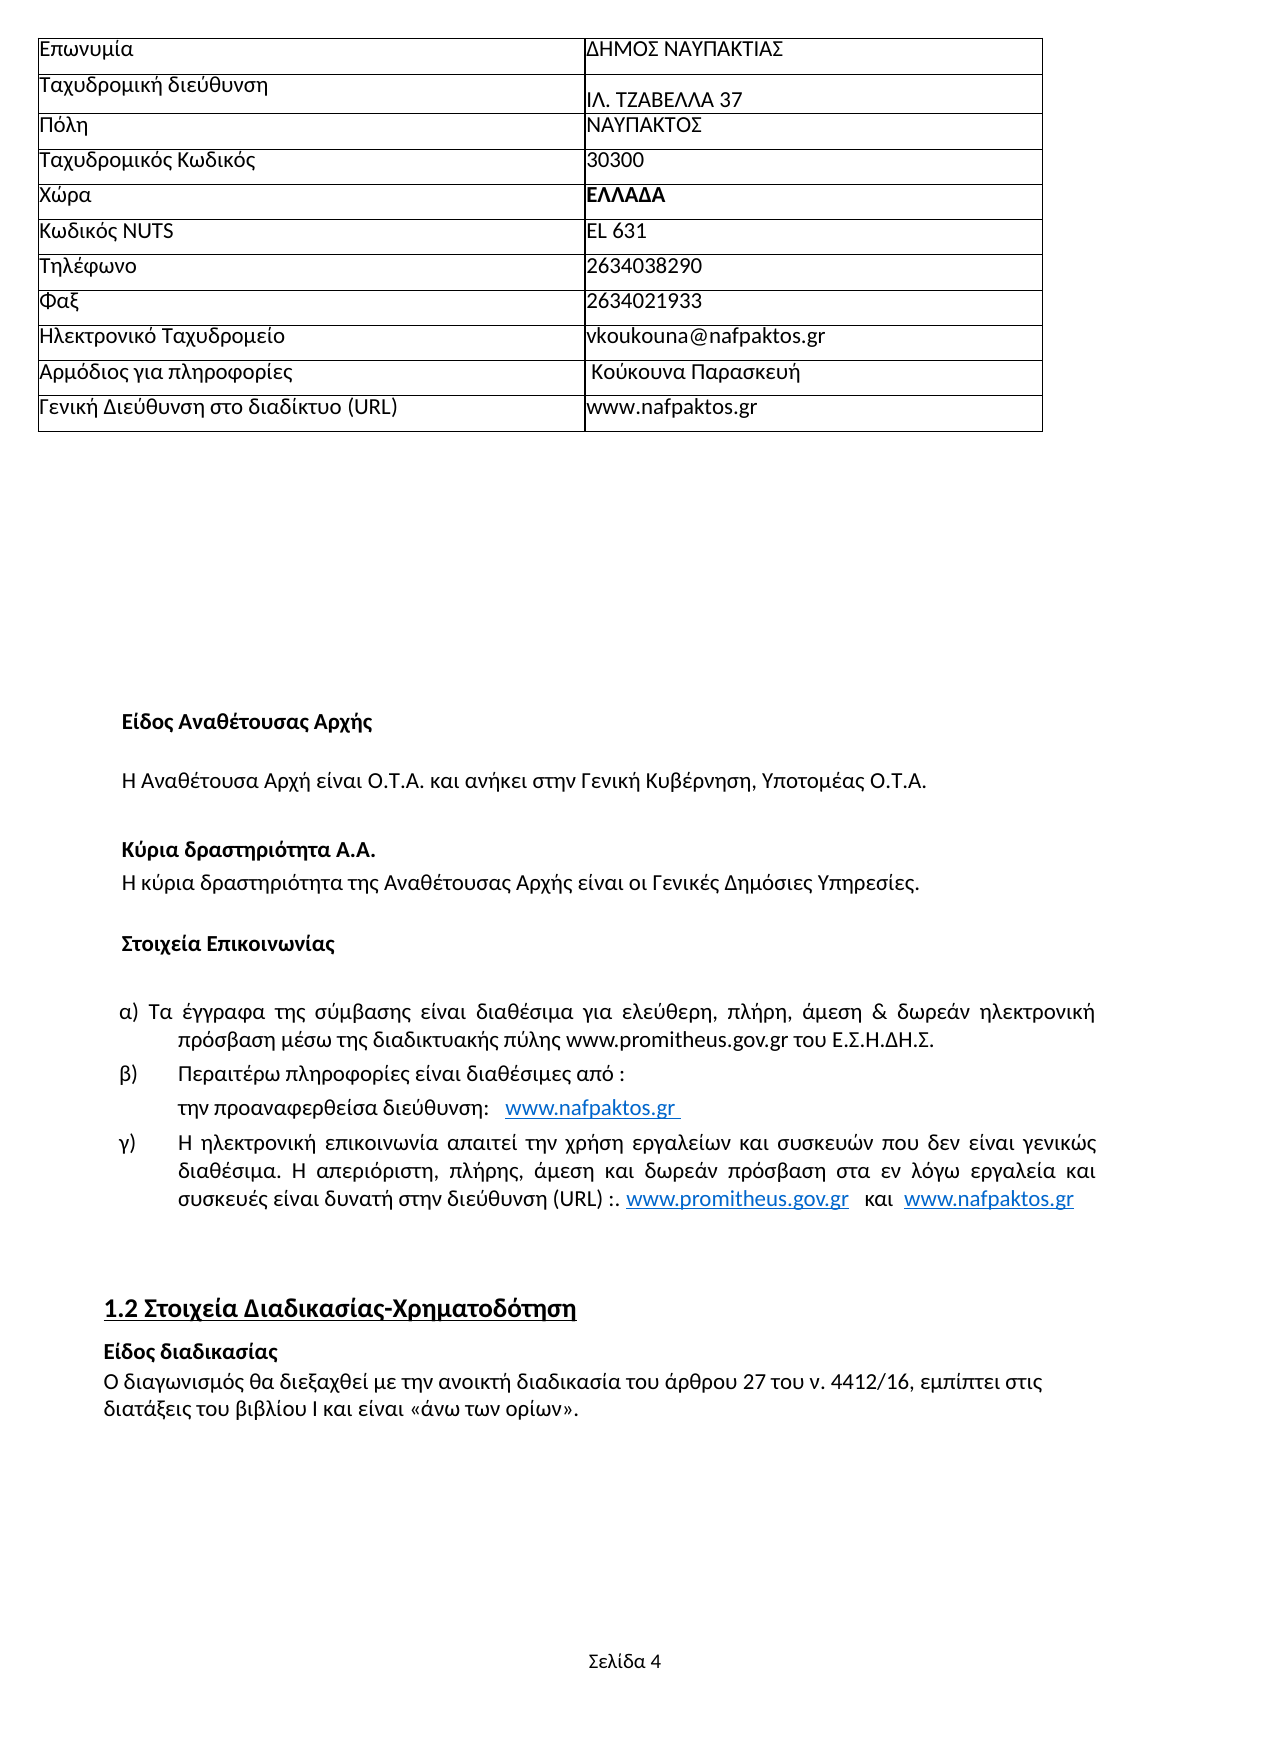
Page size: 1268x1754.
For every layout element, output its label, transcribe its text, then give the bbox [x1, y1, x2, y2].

table_header ΔΗΜΟΣ ΝΑΥΠΑΚΤΙΑΣ [586, 39, 1042, 73]
table_cell vkoukouna@nafpaktos.gr [586, 326, 1042, 360]
table_cell Τηλέφωνο [39, 255, 584, 289]
table_cell 2634038290 [586, 255, 1042, 289]
table_cell Ταχυδρομικός Κωδικός [39, 150, 584, 183]
subtitle Κύρια δραστηριότητα Α.Α. [122, 803, 1169, 872]
table_cell www.nafpaktos.gr [586, 396, 1042, 431]
table_cell Κούκουνα Παρασκευή [586, 361, 1042, 395]
table_header Επωνυμία [39, 39, 584, 73]
text γ) H ηλεκτρονική επικοινωνία απαιτεί την χρήση εργαλείων και συσκευών που δεν είναι γενικώς διαθέσιμα. Η απεριόριστη, πλήρης, άμεση και δωρεάν πρόσβαση στα εν λόγω εργαλεία και συσκευές είναι δυνατή στην διεύθυνση (URL) :. www.promitheus.gov.gr και www.nafpaktos.gr [119, 1128, 1097, 1212]
subtitle 1.2 Στοιχεία Διαδικασίας-Χρηματοδότηση [103, 1284, 1151, 1326]
table_cell 2634021933 [586, 291, 1042, 324]
table_cell Πόλη [39, 114, 584, 148]
table_cell ΕΛΛΑΔΑ [586, 185, 1042, 219]
table_cell ΙΛ. ΤΖΑΒΕΛΛΑ 37 [586, 75, 1042, 113]
table_cell 30300 [586, 150, 1042, 183]
table_cell Κωδικός ΝUTS [39, 220, 584, 254]
table_cell Ηλεκτρονικό Ταχυδρομείο [39, 326, 584, 360]
text α) Τα έγγραφα της σύμβασης είναι διαθέσιμα για ελεύθερη, πλήρη, άμεση & δωρεάν ηλεκτρονική πρόσβαση μέσω της διαδικτυακής πύλης www.promitheus.gov.gr του Ε.Σ.Η.ΔΗ.Σ. [119, 997, 1097, 1053]
text Σελίδα 4 [588, 1652, 661, 1673]
table_cell EL 631 [586, 220, 1042, 254]
table_cell Γενική Διεύθυνση στο διαδίκτυο (URL) [39, 396, 584, 431]
subtitle Είδος διαδικασίας [103, 1326, 1151, 1367]
table_cell Ταχυδρομική διεύθυνση [39, 75, 584, 113]
subtitle Στοιχεία Επικοινωνίας [122, 933, 1169, 956]
text Η κύρια δραστηριότητα της Αναθέτουσας Αρχής είναι οι Γενικές Δημόσιες Υπηρεσίες. [122, 872, 1169, 894]
subtitle Είδος Αναθέτουσας Αρχής [122, 711, 1169, 734]
text Ο διαγωνισμός θα διεξαχθεί με την ανοικτή διαδικασία του άρθρου 27 του ν. 4412/16, εμπίπτει στις διατάξεις του βιβλίου Ι και είναι «άνω των ορίων». [103, 1367, 1045, 1422]
table_cell Φαξ [39, 291, 584, 324]
table_cell Αρμόδιος για πληροφορίες [39, 361, 584, 395]
text Η Αναθέτουσα Αρχή είναι O.T.A. και ανήκει στην Γενική Κυβέρνηση, Υποτομέας O.T.A. [122, 734, 1169, 803]
table_cell Χώρα [39, 185, 584, 219]
text την προαναφερθείσα διεύθυνση: www.nafpaktos.gr [119, 1093, 1097, 1121]
table_cell ΝΑΥΠΑΚΤΟΣ [586, 114, 1042, 148]
text β) Περαιτέρω πληροφορίες είναι διαθέσιμες από : [119, 1059, 1097, 1087]
